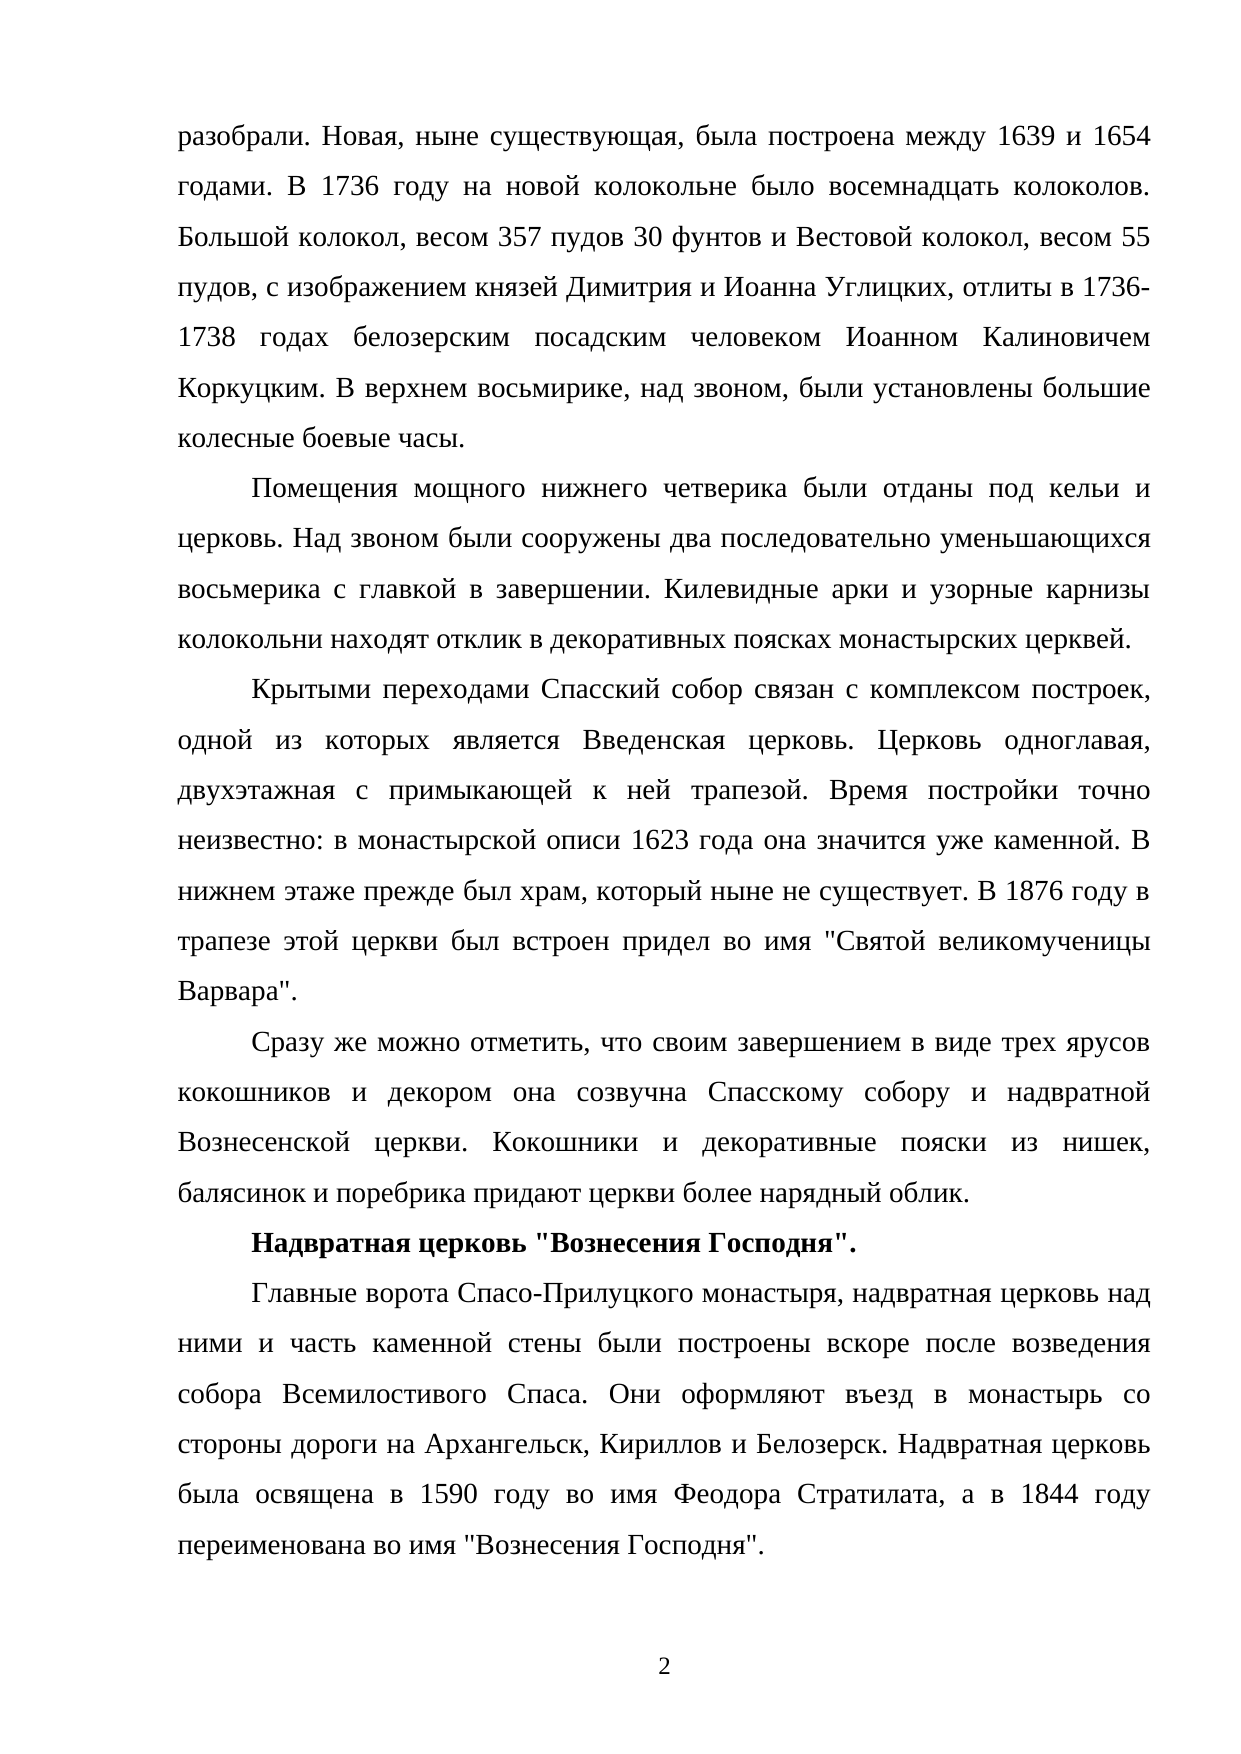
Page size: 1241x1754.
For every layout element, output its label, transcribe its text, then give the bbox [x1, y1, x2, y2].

text Помещения мощного нижнего четверика были отданы под кельи и церковь. Над звоном были сооружены два последовательно уменьшающихся восьмерика с главкой в завершении. Килевидные арки и узорные карнизы колокольни находят отклик в декоративных поясках монастырских церквей. [177, 470, 1152, 655]
text Крытыми переходами Спасский собор связан с комплексом построек, одной из которых является Введенская церковь. Церковь одноглавая, двухэтажная с примыкающей к ней трапезой. Время постройки точно неизвестно: в монастырской описи 1623 года она значится уже каменной. В нижнем этаже прежде был храм, который ныне не существует. В 1876 году в трапезе этой церкви был встроен придел во имя "Святой великомученицы Варвара". [177, 672, 1152, 1007]
text Надвратная церковь "Вознесения Господня". [177, 1225, 1152, 1258]
text Главные ворота Спасо-Прилуцкого монастыря, надвратная церковь над ними и часть каменной стены были построены вскоре после возведения собора Всемилостивого Спаса. Они оформляют въезд в монастырь со стороны дороги на Архангельск, Кириллов и Белозерск. Надвратная церковь была освящена в 1590 году во имя Феодора Стратилата, а в 1844 году переименована во имя "Вознесения Господня". [177, 1275, 1152, 1560]
text Сразу же можно отметить, что своим завершением в виде трех ярусов кокошников и декором она созвучна Спасскому собору и надвратной Вознесенской церкви. Кокошники и декоративные пояски из нишек, балясинок и поребрика придают церкви более нарядный облик. [177, 1024, 1152, 1208]
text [177, 118, 1152, 453]
